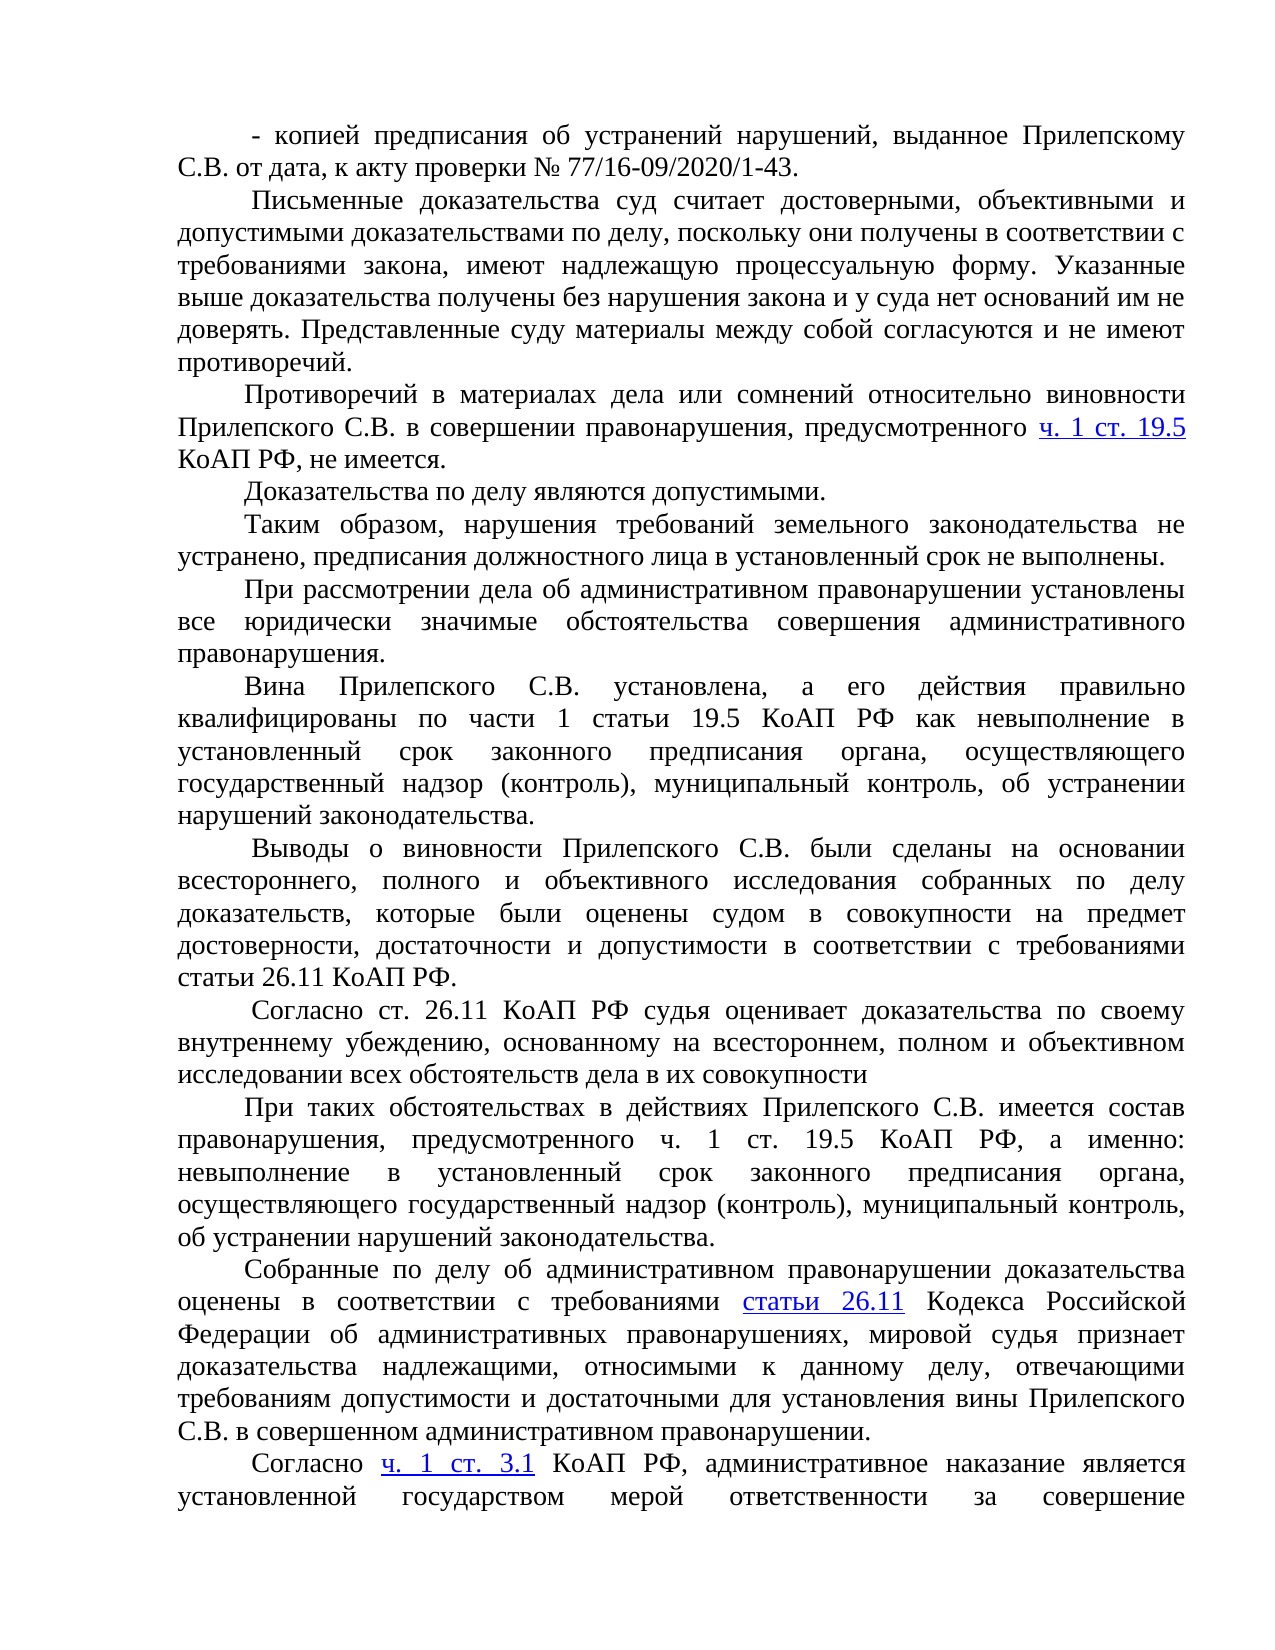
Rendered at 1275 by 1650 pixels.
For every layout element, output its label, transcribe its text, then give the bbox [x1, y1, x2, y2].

text При рассмотрении дела об административном правонарушении установлены все юридически значимые обстоятельства совершения административного правонарушения. [177, 572, 1186, 669]
text - копией предписания об устранений нарушений, выданное Прилепскому С.В. от дата, к акту проверки № 77/16-09/2020/1-43. [177, 118, 1186, 183]
text Письменные доказательства суд считает достоверными, объективными и допустимыми доказательствами по делу, поскольку они получены в соответствии с требованиями закона, имеют надлежащую процессуальную форму. Указанные выше доказательства получены без нарушения закона и у суда нет оснований им не доверять. Представленные суду материалы между собой согласуются и не имеют противоречий. [177, 183, 1186, 377]
text Собранные по делу об административном правонарушении доказательства оценены в соответствии с требованиями статьи 26.11 Кодекса Российской Федерации об административных правонарушениях, мировой судья признает доказательства надлежащими, относимыми к данному делу, отвечающими требованиям допустимости и достаточными для установления вины Прилепского С.В. в совершенном административном правонарушении. [177, 1252, 1186, 1446]
text Согласно ст. 26.11 КоАП РФ судья оценивает доказательства по своему внутреннему убеждению, основанному на всестороннем, полном и объективном исследовании всех обстоятельств дела в их совокупности [177, 993, 1186, 1090]
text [177, 1446, 1186, 1511]
text Доказательства по делу являются допустимыми. [177, 474, 1186, 507]
text При таких обстоятельствах в действиях Прилепского С.В. имеется состав правонарушения, предусмотренного ч. 1 ст. 19.5 КоАП РФ, а именно: невыполнение в установленный срок законного предписания органа, осуществляющего государственный надзор (контроль), муниципальный контроль, об устранении нарушений законодательства. [177, 1090, 1186, 1252]
text Выводы о виновности Прилепского С.В. были сделаны на основании всестороннего, полного и объективного исследования собранных по делу доказательств, которые были оценены судом в совокупности на предмет достоверности, достаточности и допустимости в соответствии с требованиями статьи 26.11 КоАП РФ. [177, 831, 1186, 993]
text Противоречий в материалах дела или сомнений относительно виновности Прилепского С.В. в совершении правонарушения, предусмотренного ч. 1 ст. 19.5 КоАП РФ, не имеется. [177, 377, 1186, 474]
text Вина Прилепского С.В. установлена, а его действия правильно квалифицированы по части 1 статьи 19.5 КоАП РФ как невыполнение в установленный срок законного предписания органа, осуществляющего государственный надзор (контроль), муниципальный контроль, об устранении нарушений законодательства. [177, 669, 1186, 831]
text Таким образом, нарушения требований земельного законодательства не устранено, предписания должностного лица в установленный срок не выполнены. [177, 507, 1186, 572]
